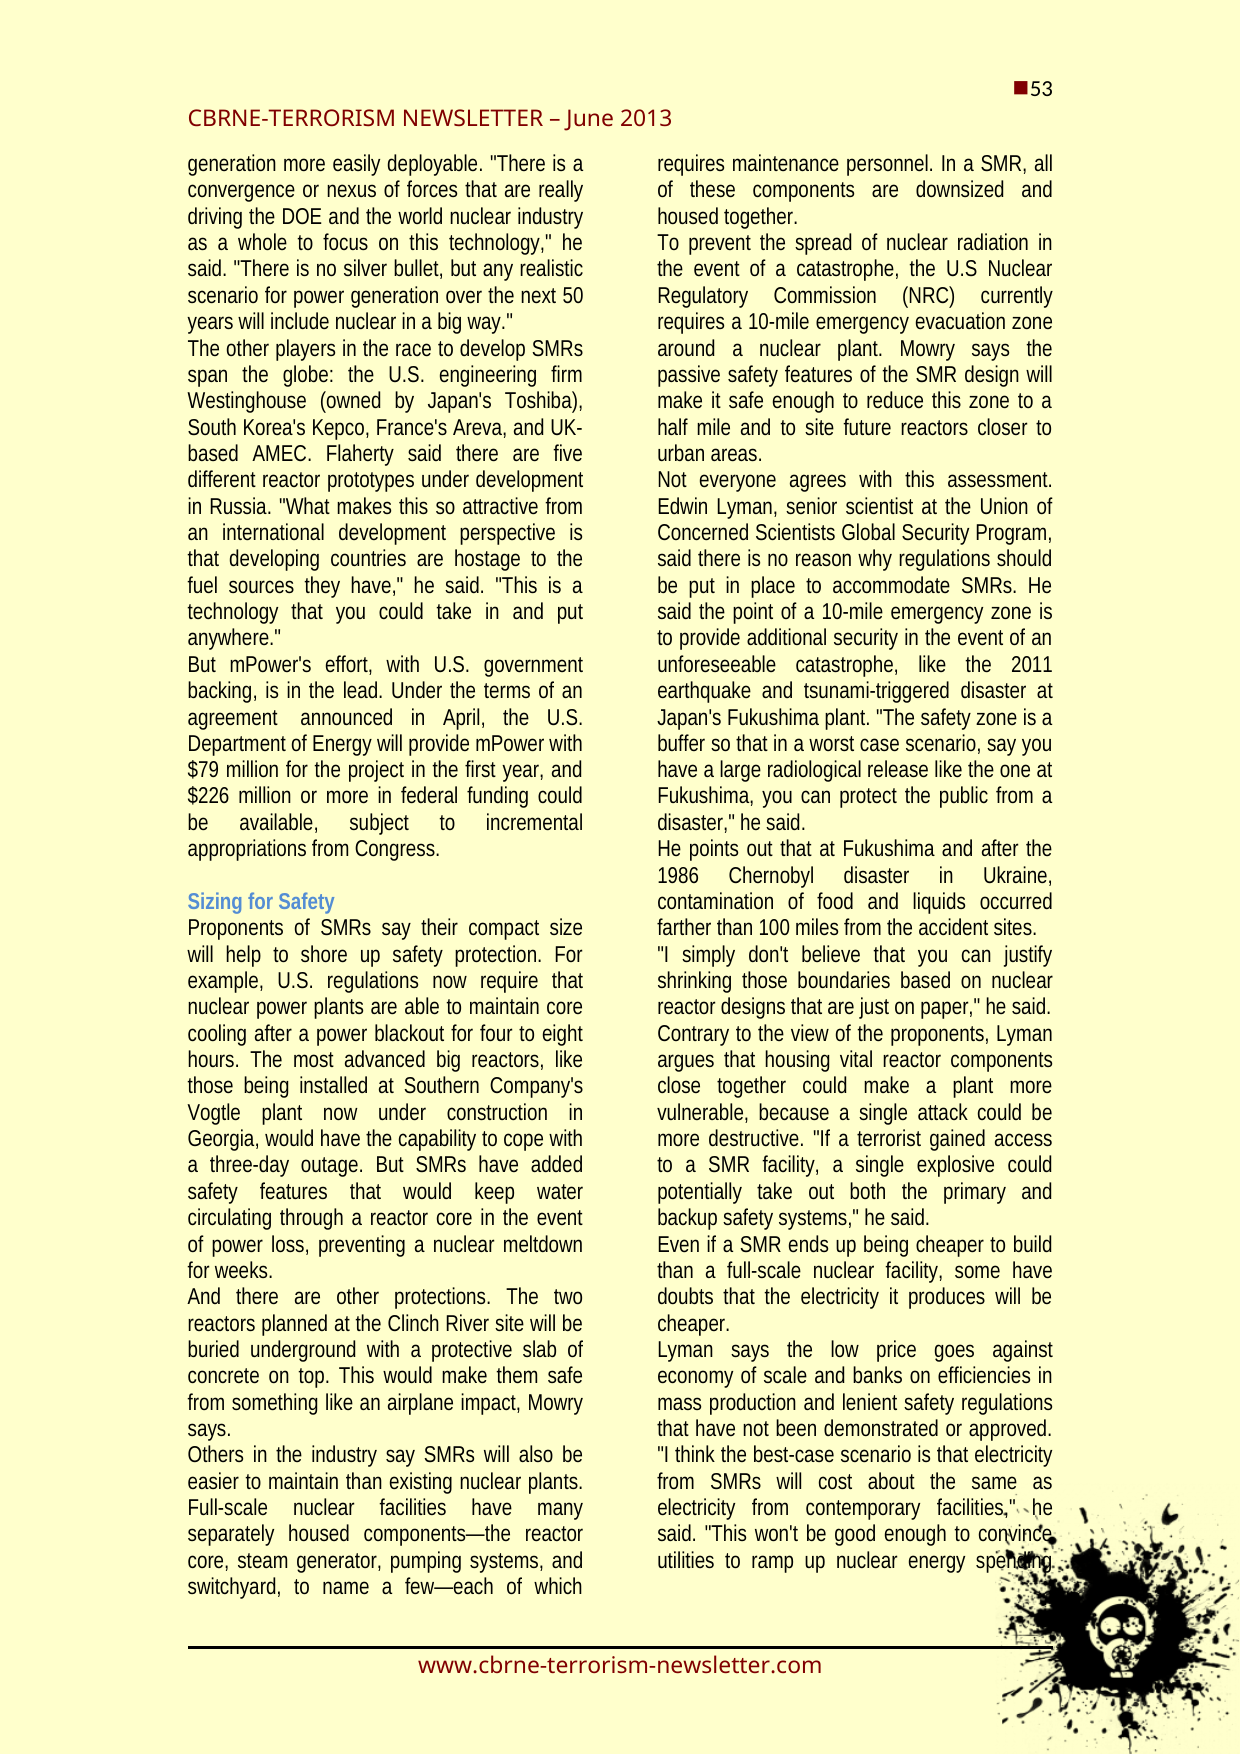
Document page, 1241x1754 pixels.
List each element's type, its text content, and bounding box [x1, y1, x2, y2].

text But mPower's effort, with U.S. government backing, is in the lead. Under the terms of an agreement announced in April, the U.S. Department of Energy will provide mPower with $79 million for the project in the first year, and $226 million or more in federal funding could be available, subject to incremental appropriations from Congress. [187, 651, 583, 862]
text Sizing for Safety [187, 888, 583, 914]
text Others in the industry say SMRs will also be easier to maintain than existing nuclear plants. Full-scale nuclear facilities have many separately housed components—the reactor core, steam generator, pumping systems, and switchyard, to name a few—each of which requires maintenance personnel. In a SMR, all of these components are downsized and housed together. [657, 150, 1053, 229]
text Even if a SMR ends up being cheaper to build than a full-scale nuclear facility, some have doubts that the electricity it produces will be cheaper. [657, 1231, 1053, 1336]
text Others in the industry say SMRs will also be easier to maintain than existing nuclear plants. Full-scale nuclear facilities have many separately housed components—the reactor core, steam generator, pumping systems, and switchyard, to name a few—each of which requires maintenance personnel. In a SMR, all of these components are downsized and housed together. [187, 1441, 583, 1599]
text Contrary to the view of the proponents, Lyman argues that housing vital reactor components close together could make a plant more vulnerable, because a single attack could be more destructive. "If a terrorist gained access to a SMR facility, a single explosive could potentially take out both the primary and backup safety systems," he said. [657, 1020, 1053, 1231]
text To prevent the spread of nuclear radiation in the event of a catastrophe, the U.S Nuclear Regulatory Commission (NRC) currently requires a 10-mile emergency evacuation zone around a nuclear plant. Mowry says the passive safety features of the SMR design will make it safe enough to reduce this zone to a half mile and to site future reactors closer to urban areas. [657, 229, 1053, 466]
text And there are other protections. The two reactors planned at the Clinch River site will be buried underground with a protective slab of concrete on top. This would make them safe from something like an airplane impact, Mowry says. [187, 1283, 583, 1441]
text Proponents of SMRs say their compact size will help to shore up safety protection. For example, U.S. regulations now require that nuclear power plants are able to maintain core cooling after a power blackout for four to eight hours. The most advanced big reactors, like those being installed at Southern Company's Vogtle plant now under construction in Georgia, would have the capability to cope with a three-day outage. But SMRs have added safety features that would keep water circulating through a reactor core in the event of power loss, preventing a nuclear meltdown for weeks. [187, 914, 583, 1283]
text "I simply don't believe that you can justify shrinking those boundaries based on nuclear reactor designs that are just on paper," he said. [657, 941, 1053, 1020]
text The other players in the race to develop SMRs span the globe: the U.S. engineering firm Westinghouse (owned by Japan's Toshiba), South Korea's Kepco, France's Areva, and UK-based AMEC. Flaherty said there are five different reactor prototypes under development in Russia. "What makes this so attractive from an international development perspective is that developing countries are hostage to the fuel sources they have," he said. "This is a technology that you could take in and put anywhere." [187, 334, 583, 651]
text He points out that at Fukushima and after the 1986 Chernobyl disaster in Ukraine, contamination of food and liquids occurred farther than 100 miles from the accident sites. [657, 835, 1053, 941]
picture [995, 1483, 1240, 1754]
text Not everyone agrees with this assessment. Edwin Lyman, senior scientist at the Union of Concerned Scientists Global Security Program, said there is no reason why regulations should be put in place to accommodate SMRs. He said the point of a 10-mile emergency zone is to provide additional security in the event of an unforeseeable catastrophe, like the 2011 earthquake and tsunami-triggered disaster at Japan's Fukushima plant. "The safety zone is a buffer so that in a worst case scenario, say you have a large radiological release like the one at Fukushima, you can protect the public from a disaster," he said. [657, 466, 1053, 835]
